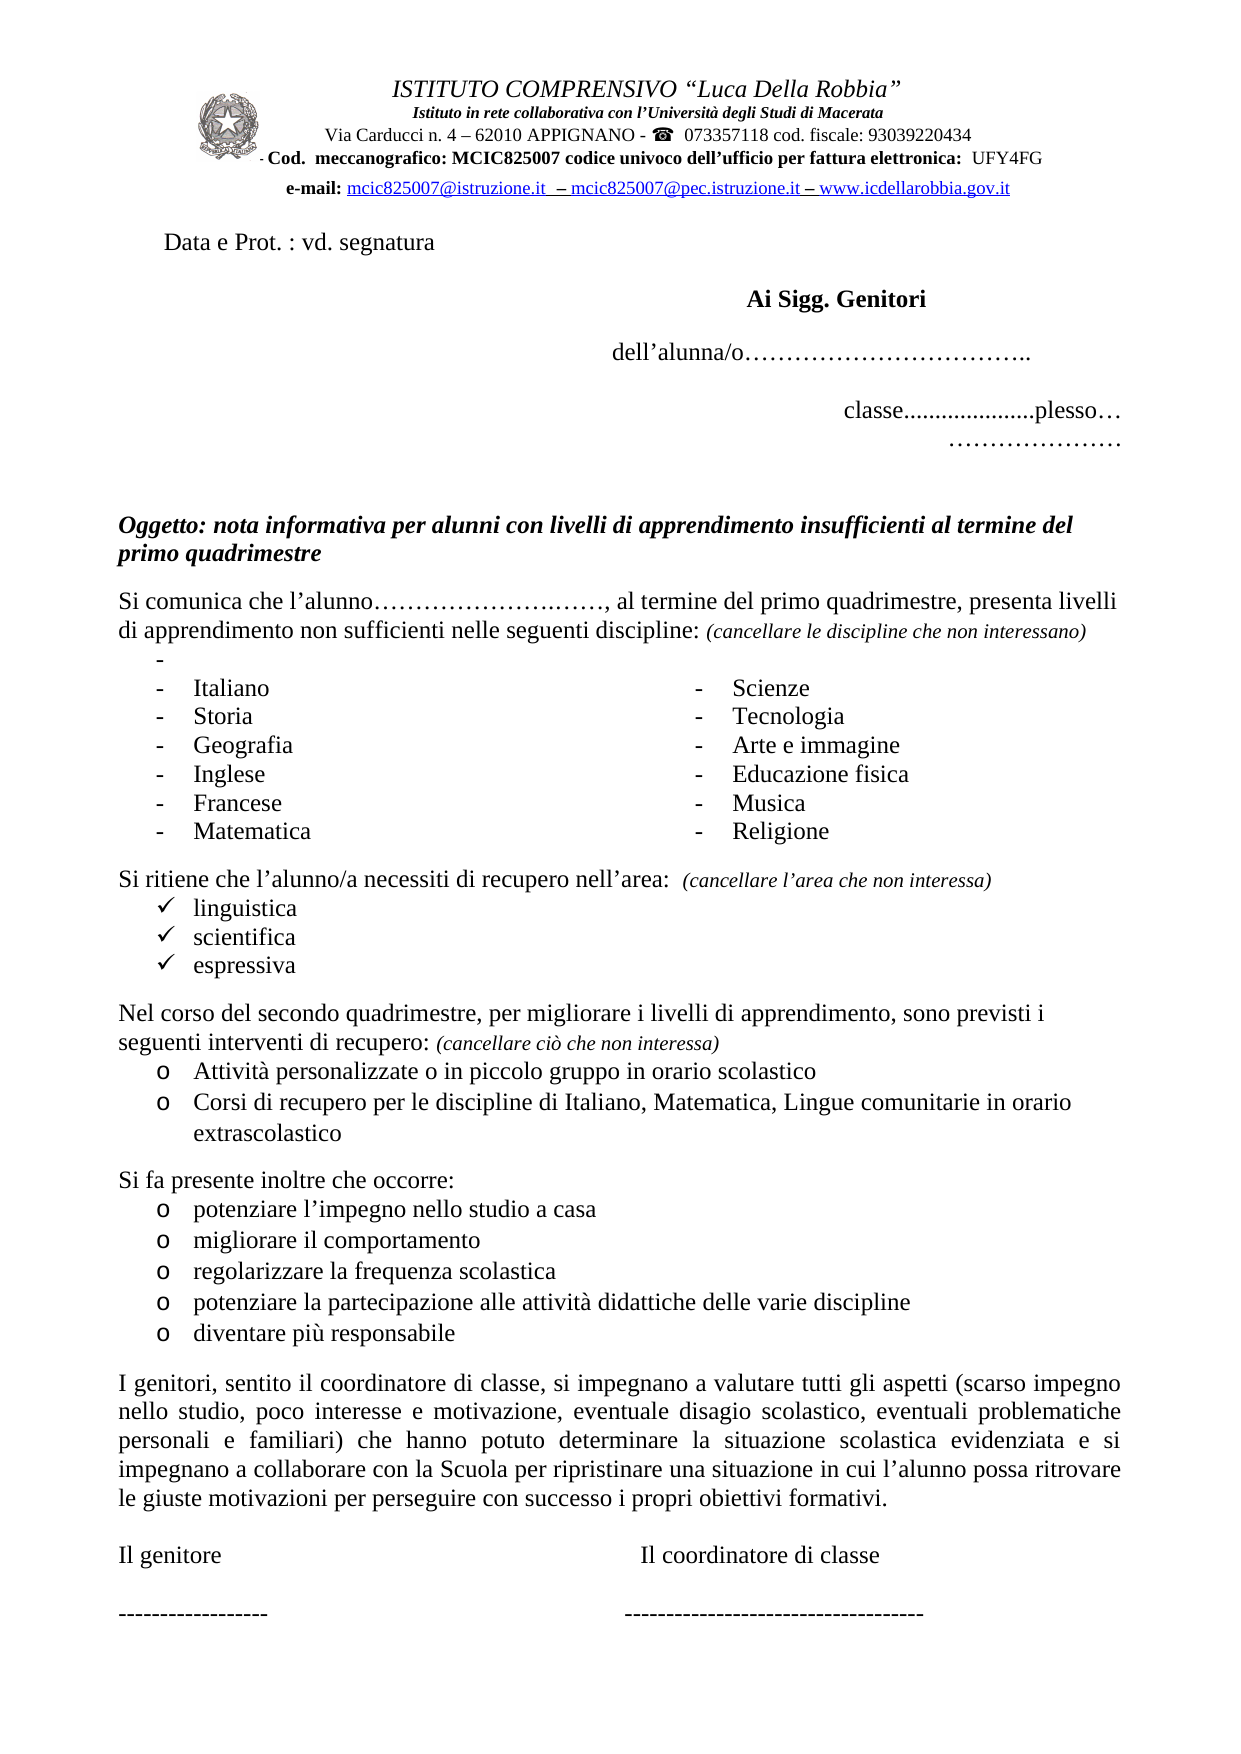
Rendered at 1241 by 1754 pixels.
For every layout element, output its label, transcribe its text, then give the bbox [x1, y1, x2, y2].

text classe.....................plesso…………………… [118, 395, 1122, 452]
list diventare più responsabile [156, 1318, 1122, 1348]
list Corsi di recupero per le discipline di Italiano, Matematica, Lingue comunitarie in orario extrascolastico [156, 1087, 1122, 1146]
list Geografia [156, 730, 583, 759]
text Oggetto: nota informativa per alunni con livelli di apprendimento insufficienti al termine del primo quadrimestre [118, 510, 1122, 567]
list Matematica [156, 816, 583, 845]
table_cell e-mail: mcic825007@istruzione.it – mcic825007@pec.istruzione.it – www.icdellarobbia.gov.it [118, 177, 1178, 198]
list Religione [694, 816, 1122, 845]
list potenziare l’impegno nello studio a casa [156, 1194, 1122, 1225]
list Educazione fisica [694, 759, 1122, 788]
list migliorare il comportamento [156, 1225, 1122, 1256]
list Musica [694, 788, 1122, 816]
picture [196, 91, 261, 162]
list Tecnologia [694, 701, 1122, 730]
list potenziare la partecipazione alle attività didattiche delle varie discipline [156, 1287, 1122, 1318]
text Il genitore Il coordinatore di classe [118, 1540, 1122, 1569]
text Ai Sigg. Genitori [118, 284, 1122, 313]
text Si fa presente inoltre che occorre: [118, 1166, 1122, 1194]
text Nel corso del secondo quadrimestre, per migliorare i livelli di apprendimento, sono previsti i seguenti interventi di recupero: (cancellare ciò che non interessa) [118, 998, 1122, 1056]
list regolarizzare la frequenza scolastica [156, 1256, 1122, 1287]
list linguistica [156, 893, 1122, 922]
list Francese [156, 788, 583, 816]
table_header ISTITUTO COMPRENSIVO “Luca Della Robbia” Istituto in rete collaborativa con l’Università degli Studi di Macerata Via Carducci n. 4 – 62010 APPIGNANO - ☎ 073357118 cod. fiscale: 93039220434 – Cod. meccanografico: MCIC825007 codice univoco dell’ufficio per fattura elettronica: UFY4FG [118, 74, 1178, 177]
text ------------------ ------------------------------------ [118, 1598, 1122, 1626]
text Si comunica che l’alunno………………….……, al termine del primo quadrimestre, presenta livelli di apprendimento non sufficienti nelle seguenti discipline: (cancellare le discipline che non interessano) [118, 586, 1122, 644]
text Si ritiene che l’alunno/a necessiti di recupero nell’area: (cancellare l’area che non interessa) [118, 864, 1122, 893]
text Data e Prot. : vd. segnatura [118, 227, 1122, 284]
text I genitori, sentito il coordinatore di classe, si impegnano a valutare tutti gli aspetti (scarso impegno nello studio, poco interesse e motivazione, eventuale disagio scolastico, eventuali problematiche personali e familiari) che hanno potuto determinare la situazione scolastica evidenziata e si impegnano a collaborare con la Scuola per ripristinare una situazione in cui l’alunno possa ritrovare le giuste motivazioni per perseguire con successo i propri obiettivi formativi. [118, 1368, 1122, 1511]
list Attività personalizzate o in piccolo gruppo in orario scolastico [156, 1056, 1122, 1087]
list Inglese [156, 759, 583, 788]
list Arte e immagine [694, 730, 1122, 759]
list Italiano [156, 673, 583, 701]
list scientifica [156, 922, 1122, 951]
list espressiva [156, 951, 1122, 979]
list Storia [156, 701, 583, 730]
text dell’alunna/o…………………………….. [118, 337, 1122, 366]
list Scienze [694, 673, 1122, 701]
